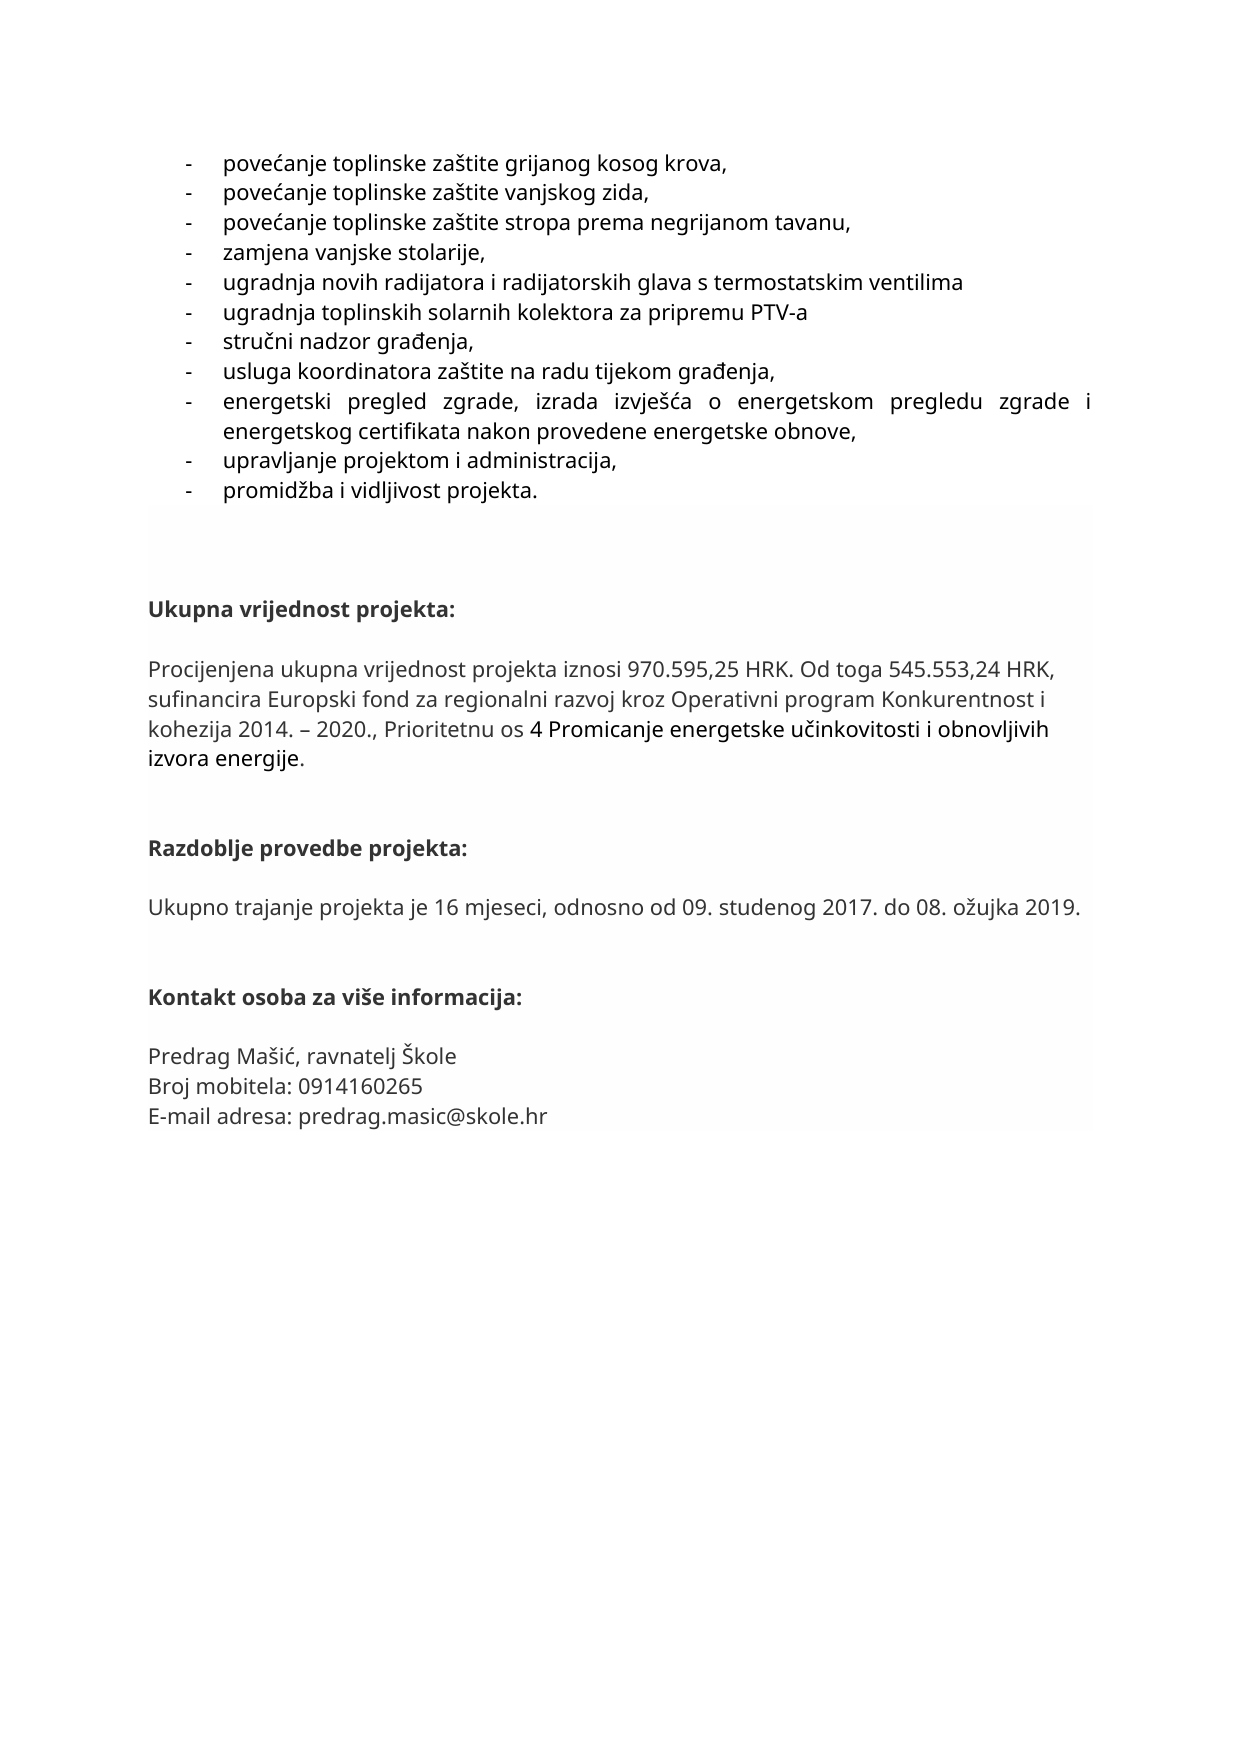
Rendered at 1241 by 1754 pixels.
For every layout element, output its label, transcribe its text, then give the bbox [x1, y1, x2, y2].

text Razdoblje provedbe projekta: [148, 833, 1093, 863]
text Broj mobitela: 0914160265 [148, 1071, 1093, 1101]
list ugradnja toplinskih solarnih kolektora za pripremu PTV-a [185, 297, 1093, 326]
text Procijenjena ukupna vrijednost projekta iznosi 970.595,25 HRK. Od toga 545.553,24 HRK, sufinancira Europski fond za regionalni razvoj kroz Operativni program Konkurentnost i kohezija 2014. – 2020., Prioritetnu os 4 Promicanje energetske učinkovitosti i obnovljivih izvora energije. [148, 654, 1093, 773]
text E-mail adresa: predrag.masic@skole.hr [148, 1101, 1093, 1131]
list usluga koordinatora zaštite na radu tijekom građenja, [185, 356, 1093, 386]
text Ukupno trajanje projekta je 16 mjeseci, odnosno od 09. studenog 2017. do 08. ožujka 2019. [148, 892, 1093, 922]
list zamjena vanjske stolarije, [185, 237, 1093, 267]
text Ukupna vrijednost projekta: [148, 594, 1093, 624]
text Predrag Mašić, ravnatelj Škole [148, 1041, 1093, 1071]
list povećanje toplinske zaštite grijanog kosog krova, [185, 148, 1093, 177]
list upravljanje projektom i administracija, [185, 446, 1093, 475]
list povećanje toplinske zaštite stropa prema negrijanom tavanu, [185, 207, 1093, 237]
list energetski pregled zgrade, izrada izvješća o energetskom pregledu zgrade i energetskog certifikata nakon provedene energetske obnove, [185, 386, 1093, 446]
list povećanje toplinske zaštite vanjskog zida, [185, 177, 1093, 207]
list stručni nadzor građenja, [185, 326, 1093, 356]
list promidžba i vidljivost projekta. [185, 475, 1093, 505]
text Kontakt osoba za više informacija: [148, 982, 1093, 1012]
list ugradnja novih radijatora i radijatorskih glava s termostatskim ventilima [185, 267, 1093, 297]
